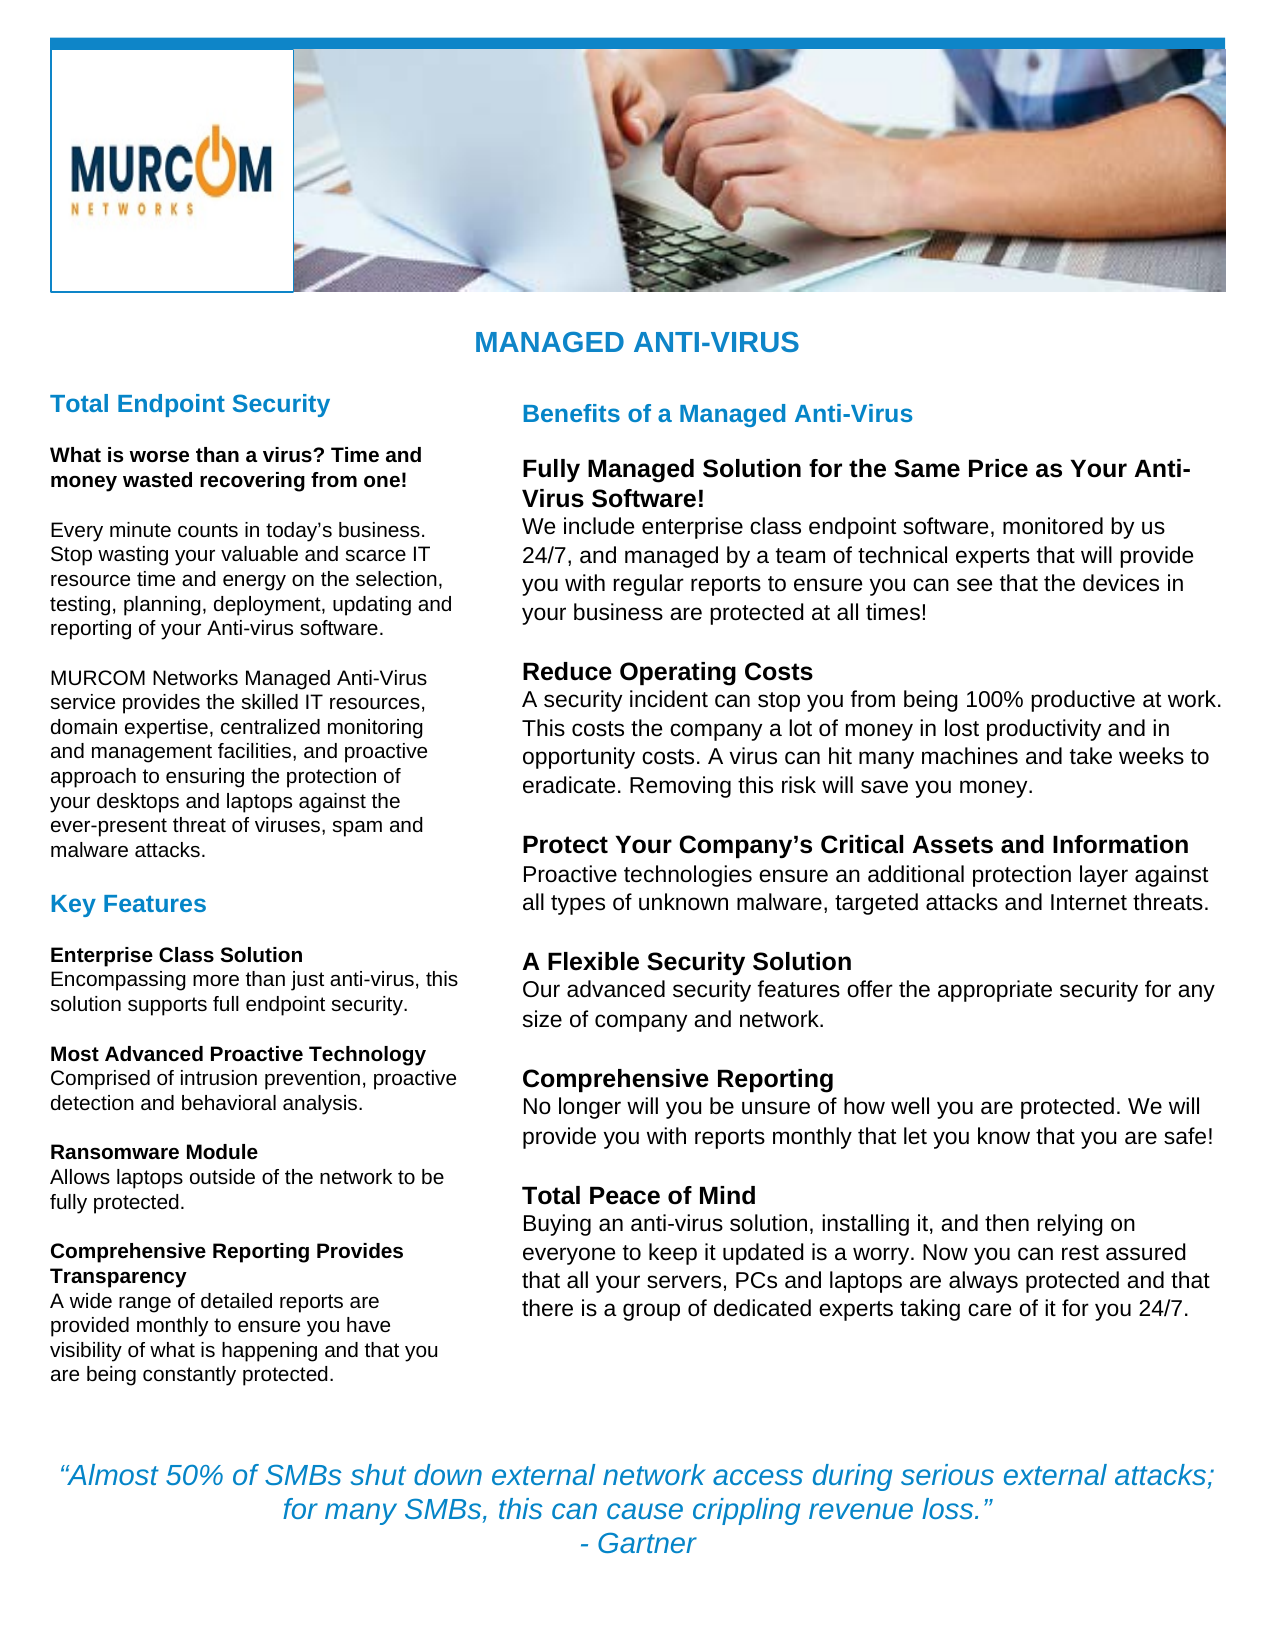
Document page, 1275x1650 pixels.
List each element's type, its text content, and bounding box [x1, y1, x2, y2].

subtitle What is worse than a virus? Time and money wasted recovering from one! [50, 443, 459, 492]
text Total Peace of Mind [522, 1181, 1235, 1209]
text A security incident can stop you from being 100% productive at work. This costs the company a lot of money in lost productivity and in opportunity costs. A virus can hit many machines and take weeks to eradicate. Removing this risk will save you money. [522, 686, 1235, 798]
text MURCOM Networks Managed Anti-Virus service provides the skilled IT resources, domain expertise, centralized monitoring and management facilities, and proactive approach to ensuring the protection of your desktops and laptops against the ever-present threat of viruses, spam and malware attacks. [50, 666, 440, 862]
picture [294, 49, 1226, 292]
subtitle Key Features [50, 888, 459, 917]
text Buying an anti-virus solution, installing it, and then relying on everyone to keep it updated is a worry. Now you can rest assured that all your servers, PCs and laptops are always protected and that there is a group of dedicated experts taking care of it for you 24/7. [522, 1210, 1212, 1322]
text - Gartner [57, 1527, 1218, 1560]
subtitle Total Endpoint Security [50, 389, 459, 418]
subtitle Ransomware Module [50, 1140, 459, 1164]
text Fully Managed Solution for the Same Price as Your Anti- Virus Software! [522, 454, 1235, 512]
text Encompassing more than just anti-virus, this solution supports full endpoint security. [50, 967, 461, 1016]
text We include enterprise class endpoint software, monitored by us 24/7, and managed by a team of technical experts that will provide you with regular reports to ensure you can see that the devices in your business are protected at all times! [522, 513, 1222, 625]
text “Almost 50% of SMBs shut down external network access during serious external attacks; for many SMBs, this can cause crippling revenue loss.” [57, 1457, 1218, 1526]
subtitle Benefits of a Managed Anti-Virus [522, 399, 1235, 428]
subtitle Comprehensive Reporting Provides Transparency [50, 1239, 406, 1288]
text Most Advanced Proactive Technology Comprised of intrusion prevention, proactive detection and behavioral analysis. [50, 1041, 460, 1114]
subtitle A Flexible Security Solution [522, 947, 1235, 976]
text Protect Your Company’s Critical Assets and Information Proactive technologies ensure an additional protection layer against all types of unknown malware, targeted attacks and Internet threats. [522, 830, 1212, 915]
text No longer will you be unsure of how well you are protected. We will provide you with reports monthly that let you know that you are safe! [522, 1093, 1216, 1149]
text Every minute counts in today’s business. Stop wasting your valuable and scarce IT resource time and energy on the selection, testing, planning, deployment, updating and reporting of your Anti-virus software. [50, 518, 455, 640]
text Comprehensive Reporting [522, 1064, 1235, 1093]
picture [52, 50, 293, 291]
text MANAGED ANTI-VIRUS [56, 325, 1218, 359]
subtitle Enterprise Class Solution [50, 942, 459, 966]
text Reduce Operating Costs [522, 657, 1235, 686]
text Our advanced security features offer the appropriate security for any size of company and network. [522, 976, 1235, 1032]
text A wide range of detailed reports are provided monthly to ensure you have visibility of what is happening and that you are being constantly protected. [50, 1288, 441, 1386]
text Allows laptops outside of the network to be fully protected. [50, 1165, 447, 1214]
